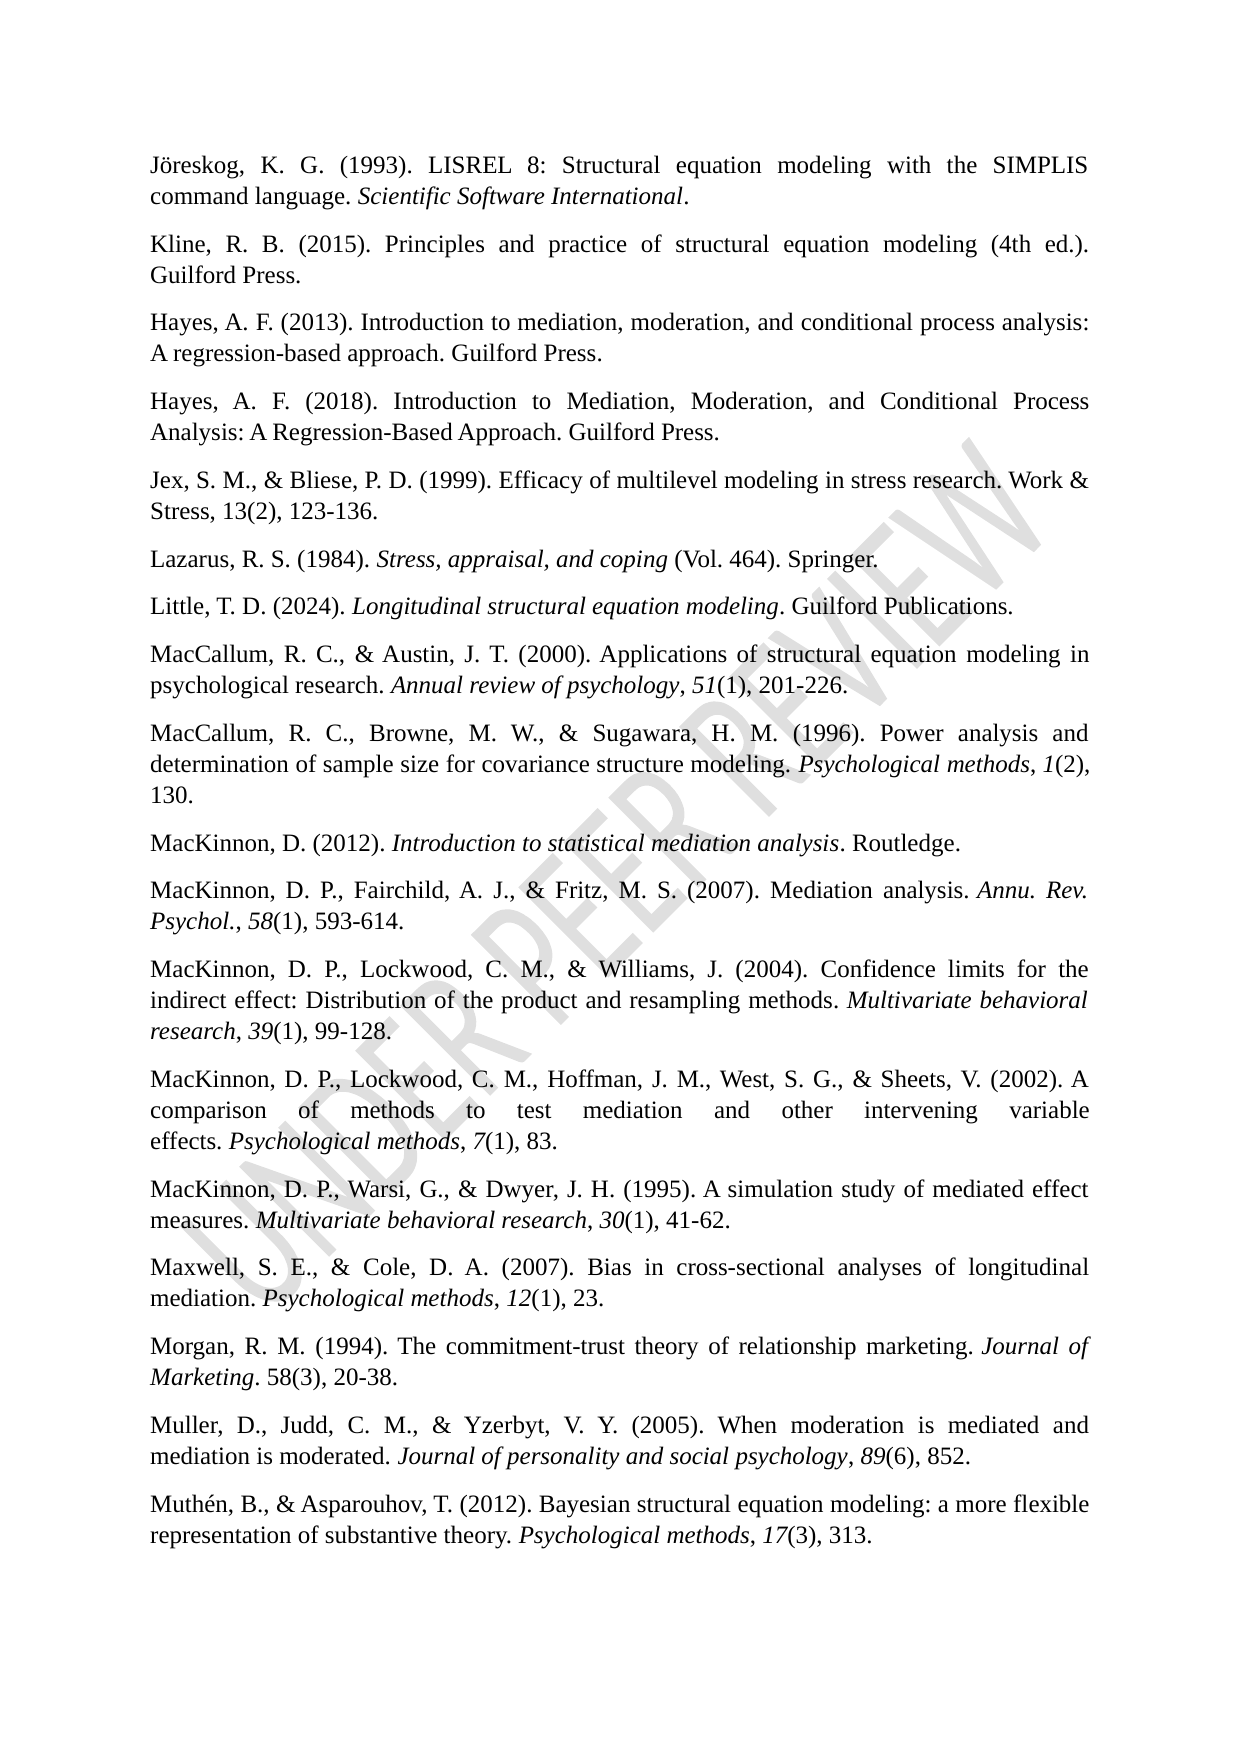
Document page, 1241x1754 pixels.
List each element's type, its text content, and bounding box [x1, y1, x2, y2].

text MacCallum, R. C., & Austin, J. T. (2000). Applications of structural equation modeling in psychological research. Annual review of psychology, 51(1), 201-226. [150, 639, 1090, 699]
text Kline, R. B. (2015). Principles and practice of structural equation modeling (4th ed.). Guilford Press. [150, 229, 1090, 288]
text Hayes, A. F. (2013). Introduction to mediation, moderation, and conditional process analysis: A regression-based approach. Guilford Press. [150, 307, 1090, 367]
text Muthén, B., & Asparouhov, T. (2012). Bayesian structural equation modeling: a more flexible representation of substantive theory. Psychological methods, 17(3), 313. [150, 1489, 1090, 1548]
text MacKinnon, D. P., Warsi, G., & Dwyer, J. H. (1995). A simulation study of mediated effect measures. Multivariate behavioral research, 30(1), 41-62. [150, 1174, 1090, 1233]
text MacKinnon, D. P., Fairchild, A. J., & Fritz, M. S. (2007). Mediation analysis. Annu. Rev. Psychol., 58(1), 593-614. [150, 875, 1090, 935]
text Jöreskog, K. G. (1993). LISREL 8: Structural equation modeling with the SIMPLIS command language. Scientific Software International. [150, 150, 1090, 210]
text Lazarus, R. S. (1984). Stress, appraisal, and coping (Vol. 464). Springer. [150, 544, 1090, 572]
text Morgan, R. M. (1994). The commitment-trust theory of relationship marketing. Journal of Marketing. 58(3), 20-38. [150, 1331, 1090, 1391]
text Little, T. D. (2024). Longitudinal structural equation modeling. Guilford Publications. [150, 591, 1090, 620]
text Jex, S. M., & Bliese, P. D. (1999). Efficacy of multilevel modeling in stress research. Work & Stress, 13(2), 123-136. [150, 465, 1090, 525]
text MacCallum, R. C., Browne, M. W., & Sugawara, H. M. (1996). Power analysis and determination of sample size for covariance structure modeling. Psychological methods, 1(2), 130. [150, 718, 1090, 809]
text MacKinnon, D. (2012). Introduction to statistical mediation analysis. Routledge. [150, 828, 1090, 856]
text Maxwell, S. E., & Cole, D. A. (2007). Bias in cross-sectional analyses of longitudinal mediation. Psychological methods, 12(1), 23. [150, 1252, 1090, 1312]
text Muller, D., Judd, C. M., & Yzerbyt, V. Y. (2005). When moderation is mediated and mediation is moderated. Journal of personality and social psychology, 89(6), 852. [150, 1410, 1090, 1470]
text MacKinnon, D. P., Lockwood, C. M., & Williams, J. (2004). Confidence limits for the indirect effect: Distribution of the product and resampling methods. Multivariate behavioral research, 39(1), 99-128. [150, 954, 1090, 1045]
text MacKinnon, D. P., Lockwood, C. M., Hoffman, J. M., West, S. G., & Sheets, V. (2002). A comparison of methods to test mediation and other intervening variable effects. Psychological methods, 7(1), 83. [150, 1064, 1090, 1155]
text Hayes, A. F. (2018). Introduction to Mediation, Moderation, and Conditional Process Analysis: A Regression-Based Approach. Guilford Press. [150, 386, 1090, 446]
